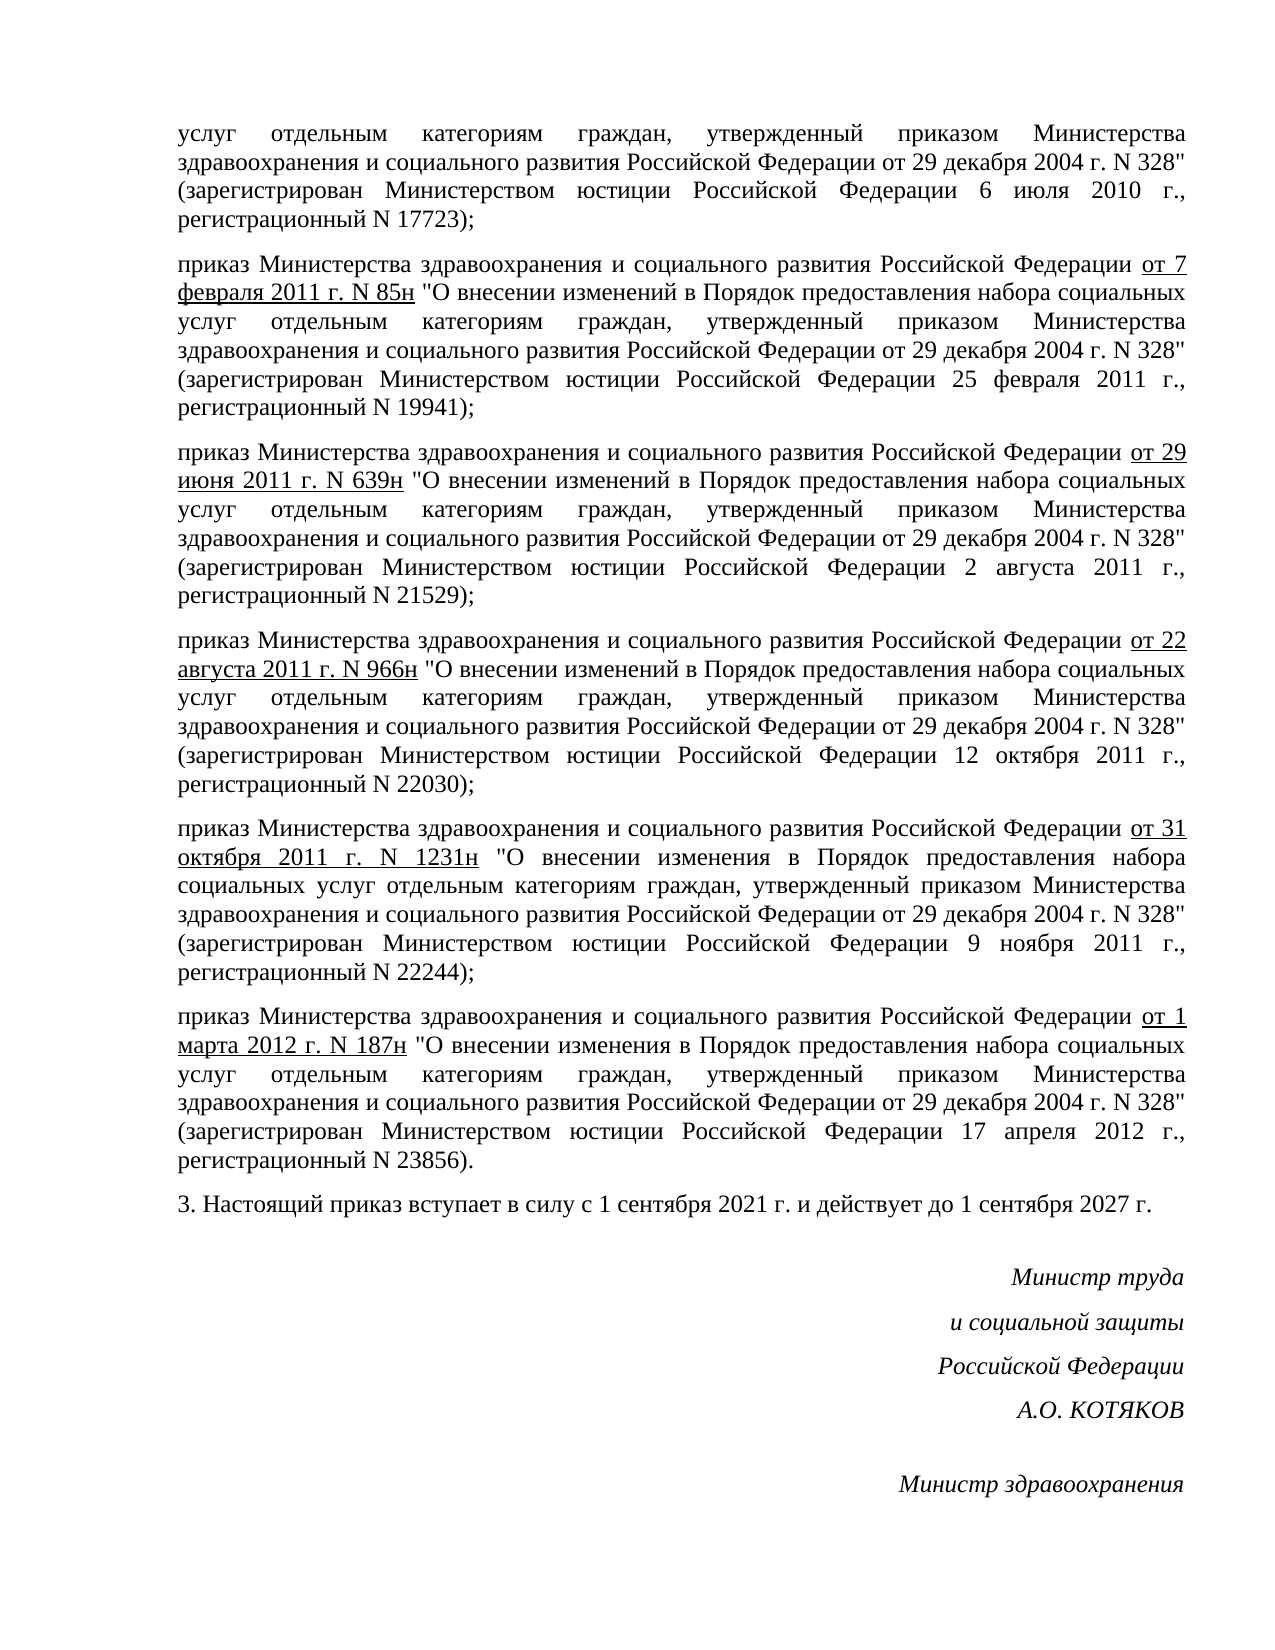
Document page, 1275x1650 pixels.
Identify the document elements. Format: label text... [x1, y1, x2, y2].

text Министр труда [177, 1262, 1186, 1291]
text приказ Министерства здравоохранения и социального развития Российской Федерации от 7 февраля 2011 г. N 85н "О внесении изменений в Порядок предоставления набора социальных услуг отдельным категориям граждан, утвержденный приказом Министерства здравоохранения и социального развития Российской Федерации от 29 декабря 2004 г. N 328" (зарегистрирован Министерством юстиции Российской Федерации 25 февраля 2011 г., регистрационный N 19941); [177, 249, 1186, 421]
text приказ Министерства здравоохранения и социального развития Российской Федерации от 31 октября 2011 г. N 1231н "О внесении изменения в Порядок предоставления набора социальных услуг отдельным категориям граждан, утвержденный приказом Министерства здравоохранения и социального развития Российской Федерации от 29 декабря 2004 г. N 328" (зарегистрирован Министерством юстиции Российской Федерации 9 ноября 2011 г., регистрационный N 22244); [177, 813, 1186, 986]
text приказ Министерства здравоохранения и социального развития Российской Федерации от 1 марта 2012 г. N 187н "О внесении изменения в Порядок предоставления набора социальных услуг отдельным категориям граждан, утвержденный приказом Министерства здравоохранения и социального развития Российской Федерации от 29 декабря 2004 г. N 328" (зарегистрирован Министерством юстиции Российской Федерации 17 апреля 2012 г., регистрационный N 23856). [177, 1001, 1186, 1174]
text приказ Министерства здравоохранения и социального развития Российской Федерации от 29 июня 2011 г. N 639н "О внесении изменений в Порядок предоставления набора социальных услуг отдельным категориям граждан, утвержденный приказом Министерства здравоохранения и социального развития Российской Федерации от 29 декабря 2004 г. N 328" (зарегистрирован Министерством юстиции Российской Федерации 2 августа 2011 г., регистрационный N 21529); [177, 437, 1186, 609]
text и социальной защиты [177, 1307, 1186, 1336]
text приказ Министерства здравоохранения и социального развития Российской Федерации от 22 августа 2011 г. N 966н "О внесении изменений в Порядок предоставления набора социальных услуг отдельным категориям граждан, утвержденный приказом Министерства здравоохранения и социального развития Российской Федерации от 29 декабря 2004 г. N 328" (зарегистрирован Министерством юстиции Российской Федерации 12 октября 2011 г., регистрационный N 22030); [177, 625, 1186, 797]
text Министр здравоохранения [177, 1469, 1186, 1497]
text Российской Федерации [177, 1351, 1186, 1380]
text 3. Настоящий приказ вступает в силу с 1 сентября 2021 г. и действует до 1 сентября 2027 г. [177, 1189, 1186, 1218]
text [177, 118, 1186, 233]
text А.О. КОТЯКОВ [177, 1396, 1186, 1424]
